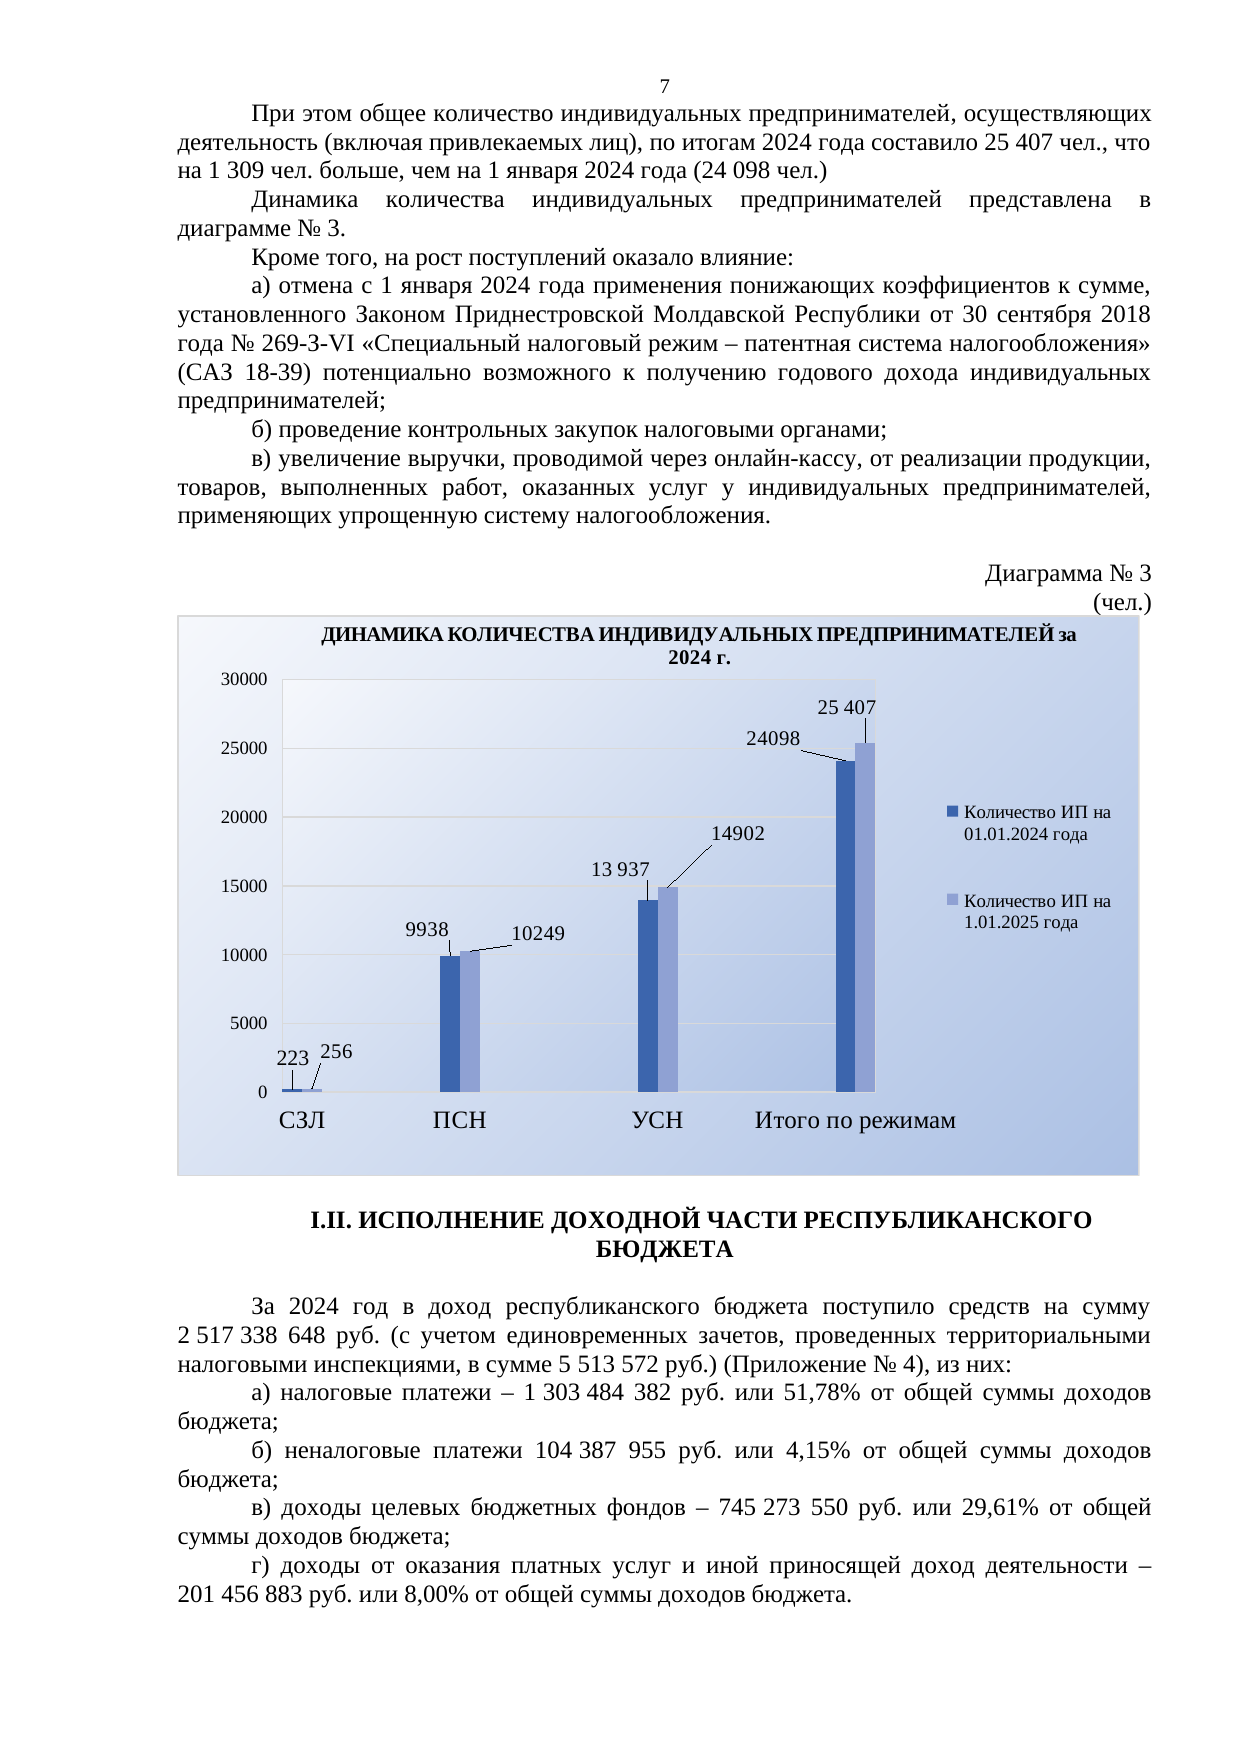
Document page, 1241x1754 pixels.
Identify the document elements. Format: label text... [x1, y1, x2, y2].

text г) доходы от оказания платных услуг и иной приносящей доход деятельности – 201 456 883 руб. или 8,00% от общей суммы доходов бюджета. [177, 1550, 1152, 1607]
text При этом общее количество индивидуальных предпринимателей, осуществляющих деятельность (включая привлекаемых лиц), по итогам 2024 года составило 25 407 чел., что на 1 309 чел. больше, чем на 1 января 2024 года (24 098 чел.) [177, 98, 1152, 184]
text б) проведение контрольных закупок налоговыми органами; [177, 414, 1152, 443]
text Динамика количества индивидуальных предпринимателей представлена в диаграмме № 3. [177, 184, 1152, 242]
text в) увеличение выручки, проводимой через онлайн-кассу, от реализации продукции, товаров, выполненных работ, оказанных услуг у индивидуальных предпринимателей, применяющих упрощенную систему налогообложения. [177, 443, 1152, 529]
text (чел.) [177, 587, 1152, 615]
text а) налоговые платежи – 1 303 484 382 руб. или 51,78% от общей суммы доходов бюджета; [177, 1377, 1152, 1435]
text За 2024 год в доход республиканского бюджета поступило средств на сумму 2 517 338 648 руб. (с учетом единовременных зачетов, проведенных территориальными налоговыми инспекциями, в сумме 5 513 572 руб.) (Приложение № 4), из них: [177, 1291, 1152, 1377]
text а) отмена с 1 января 2024 года применения понижающих коэффициентов к сумме, установленного Законом Приднестровской Молдавской Республики от 30 сентября 2018 года № 269-З-VI «Специальный налоговый режим – патентная система налогообложения» (САЗ 18-39) потенциально возможного к получению годового дохода индивидуальных предпринимателей; [177, 270, 1152, 414]
text Диаграмма № 3 [177, 558, 1152, 587]
text I.II. ИСПОЛНЕНИЕ ДОХОДНОЙ ЧАСТИ РЕСПУБЛИКАНСКОГО БЮДЖЕТА [177, 1205, 1152, 1262]
text в) доходы целевых бюджетных фондов – 745 273 550 руб. или 29,61% от общей суммы доходов бюджета; [177, 1492, 1152, 1550]
text б) неналоговые платежи 104 387 955 руб. или 4,15% от общей суммы доходов бюджета; [177, 1435, 1152, 1492]
text Кроме того, на рост поступлений оказало влияние: [177, 242, 1152, 270]
